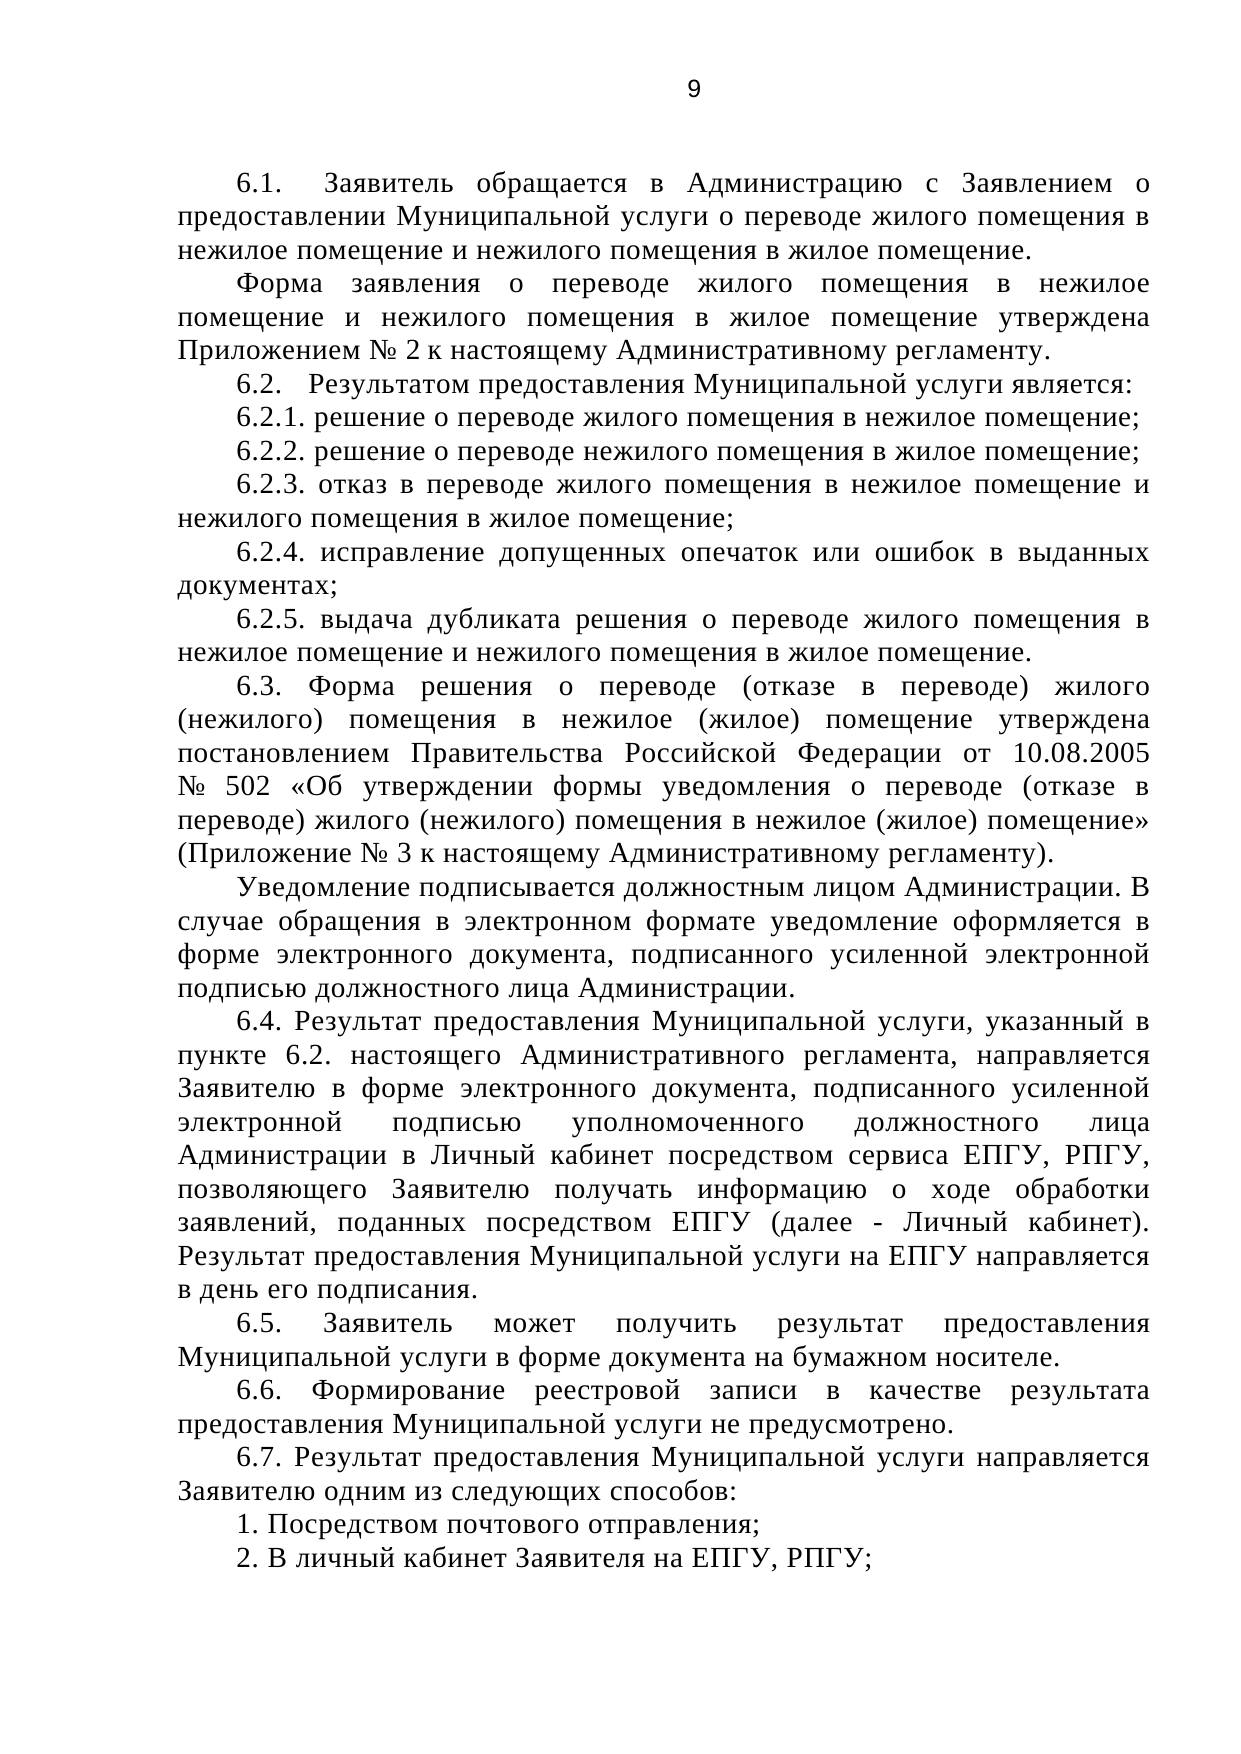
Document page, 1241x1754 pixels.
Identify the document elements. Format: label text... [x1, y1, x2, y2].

text 6.2.4. исправление допущенных опечаток или ошибок в выданных документах; [177, 534, 1152, 601]
text 6.4. Результат предоставления Муниципальной услуги, указанный в пункте 6.2. настоящего Административного регламента, направляется Заявителю в форме электронного документа, подписанного усиленной электронной подписью уполномоченного должностного лица Администрации в Личный кабинет посредством сервиса ЕПГУ, РПГУ, позволяющего Заявителю получать информацию о ходе обработки заявлений, поданных посредством ЕПГУ (далее - Личный кабинет). Результат предоставления Муниципальной услуги на ЕПГУ направляется в день его подписания. [177, 1003, 1152, 1305]
text 6.2.3. отказ в переводе жилого помещения в нежилое помещение и нежилого помещения в жилое помещение; [177, 467, 1152, 534]
text 6.6. Формирование реестровой записи в качестве результата предоставления Муниципальной услуги не предусмотрено. [177, 1372, 1152, 1439]
text 6.2.1. решение о переводе жилого помещения в нежилое помещение; [177, 399, 1152, 433]
text 2. В личный кабинет Заявителя на ЕПГУ, РПГУ; [177, 1540, 1152, 1573]
list Заявитель обращается в Администрацию с Заявлением о предоставлении Муниципальной услуги о переводе жилого помещения в нежилое помещение и нежилого помещения в жилое помещение. [177, 165, 1152, 265]
text 6.3. Форма решения о переводе (отказе в переводе) жилого (нежилого) помещения в нежилое (жилое) помещение утверждена постановлением Правительства Российской Федерации от 10.08.2005 № 502 «Об утверждении формы уведомления о переводе (отказе в переводе) жилого (нежилого) помещения в нежилое (жилое) помещение» (Приложение № 3 к настоящему Административному регламенту). [177, 668, 1152, 869]
text 6.2.5. выдача дубликата решения о переводе жилого помещения в нежилое помещение и нежилого помещения в жилое помещение. [177, 601, 1152, 668]
text 6.7. Результат предоставления Муниципальной услуги направляется Заявителю одним из следующих способов: [177, 1439, 1152, 1506]
text 1. Посредством почтового отправления; [177, 1506, 1152, 1540]
text Уведомление подписывается должностным лицом Администрации. В случае обращения в электронном формате уведомление оформляется в форме электронного документа, подписанного усиленной электронной подписью должностного лица Администрации. [177, 869, 1152, 1003]
text 6.2.2. решение о переводе нежилого помещения в жилое помещение; [177, 433, 1152, 467]
text 6.5. Заявитель может получить результат предоставления Муниципальной услуги в форме документа на бумажном носителе. [177, 1305, 1152, 1372]
list Результатом предоставления Муниципальной услуги является: [177, 366, 1152, 399]
text Форма заявления о переводе жилого помещения в нежилое помещение и нежилого помещения в жилое помещение утверждена Приложением № 2 к настоящему Административному регламенту. [177, 265, 1152, 366]
